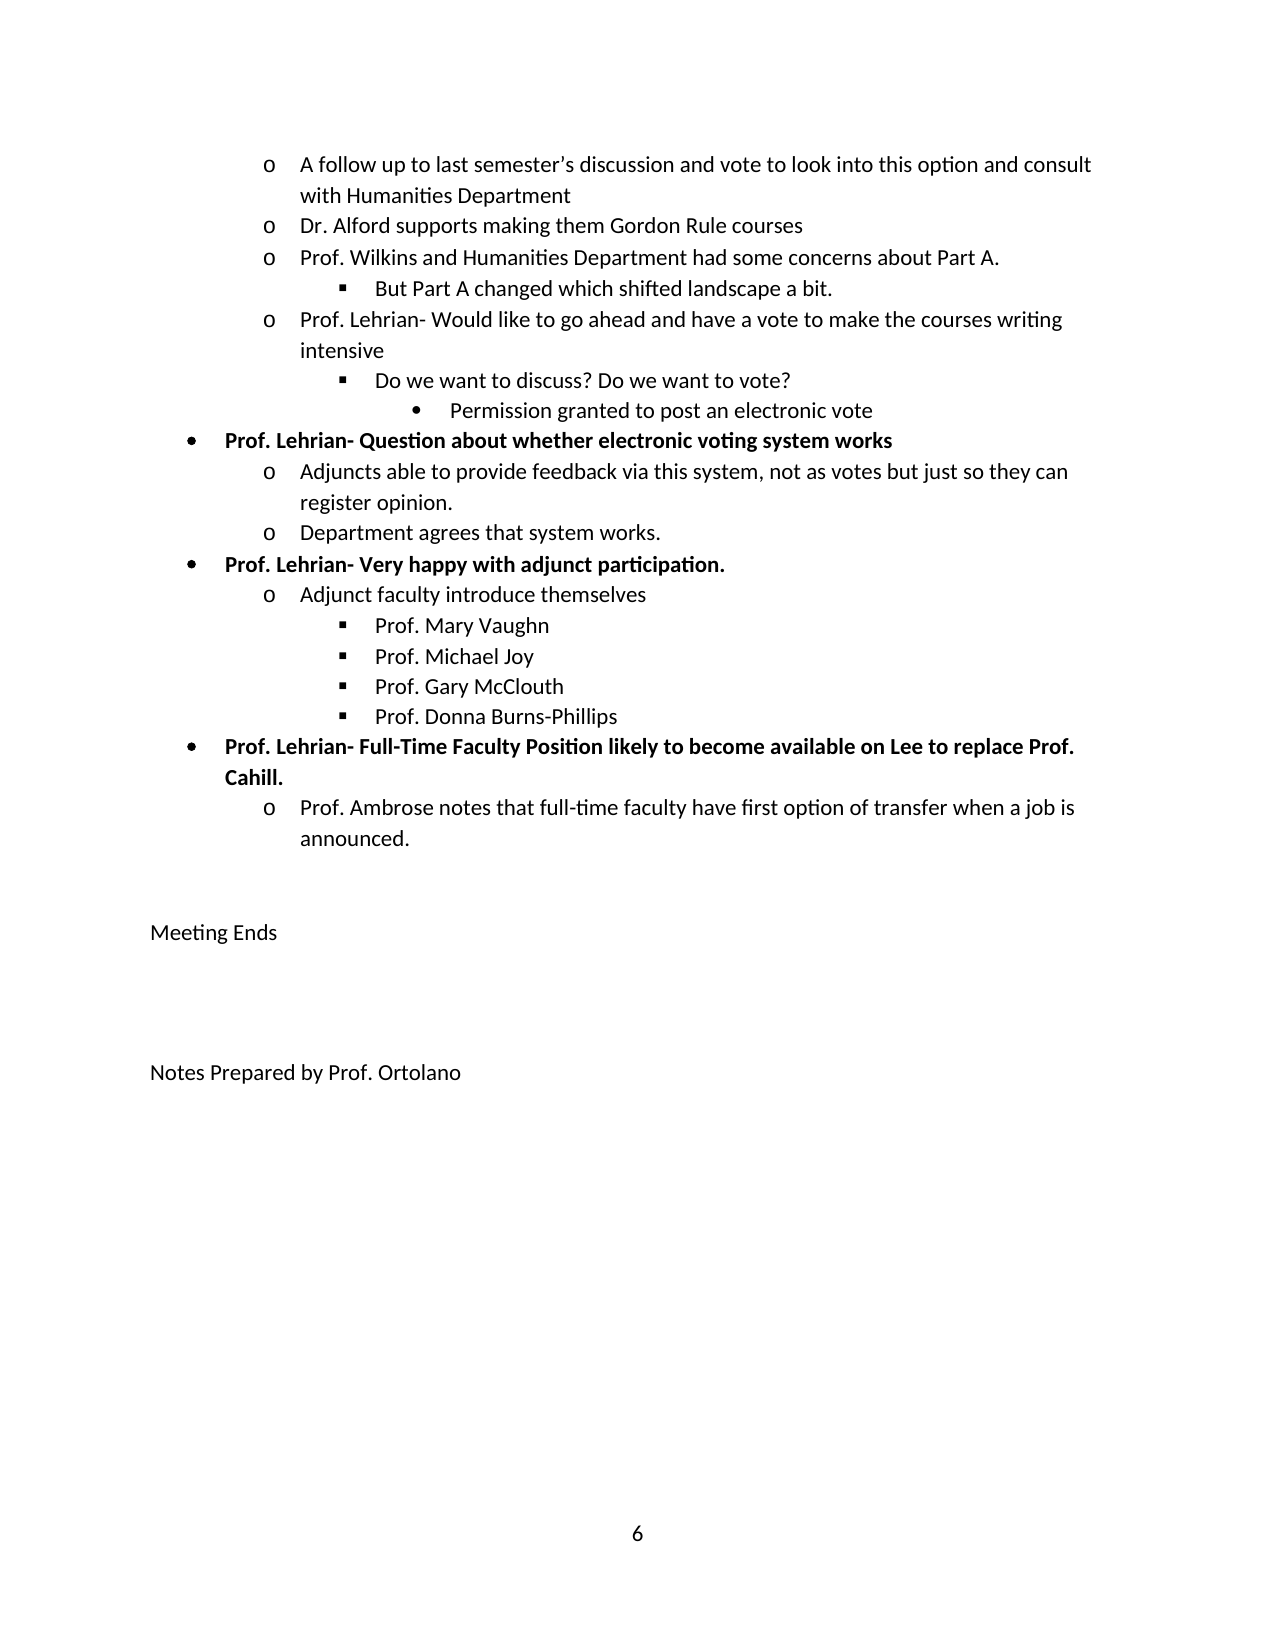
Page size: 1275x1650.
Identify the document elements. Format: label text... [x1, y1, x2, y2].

list Prof. Wilkins and Humanities Department had some concerns about Part A. [262, 243, 1125, 272]
list Prof. Lehrian- Very happy with adjunct participation. [187, 550, 1125, 578]
list Prof. Lehrian- Question about whether electronic voting system works [187, 427, 1125, 455]
list Prof. Donna Burns-Phillips [337, 702, 1125, 730]
list Prof. Mary Vaughn [337, 612, 1125, 639]
list Do we want to discuss? Do we want to vote? [337, 366, 1125, 394]
text Notes Prepared by Prof. Ortolano [150, 1058, 1125, 1087]
list Prof. Gary McClouth [337, 672, 1125, 700]
list Prof. Lehrian- Would like to go ahead and have a vote to make the courses writing intensive [262, 305, 1125, 364]
text Meeting Ends [150, 918, 1125, 946]
list Prof. Lehrian- Full-Time Faculty Position likely to become available on Lee to replace Prof. Cahill. [187, 732, 1125, 791]
list But Part A changed which shifted landscape a bit. [337, 274, 1125, 302]
list Adjunct faculty introduce themselves [262, 580, 1125, 609]
list Dr. Alford supports making them Gordon Rule courses [262, 212, 1125, 241]
list A follow up to last semester’s discussion and vote to look into this option and consult with Humanities Department [262, 150, 1125, 209]
list Department agrees that system works. [262, 518, 1125, 548]
list Prof. Ambrose notes that full-time faculty have first option of transfer when a job is announced. [262, 793, 1125, 852]
list Adjuncts able to provide feedback via this system, not as votes but just so they can register opinion. [262, 457, 1125, 516]
list Prof. Michael Joy [337, 642, 1125, 670]
list Permission granted to post an electronic vote [412, 396, 1125, 424]
